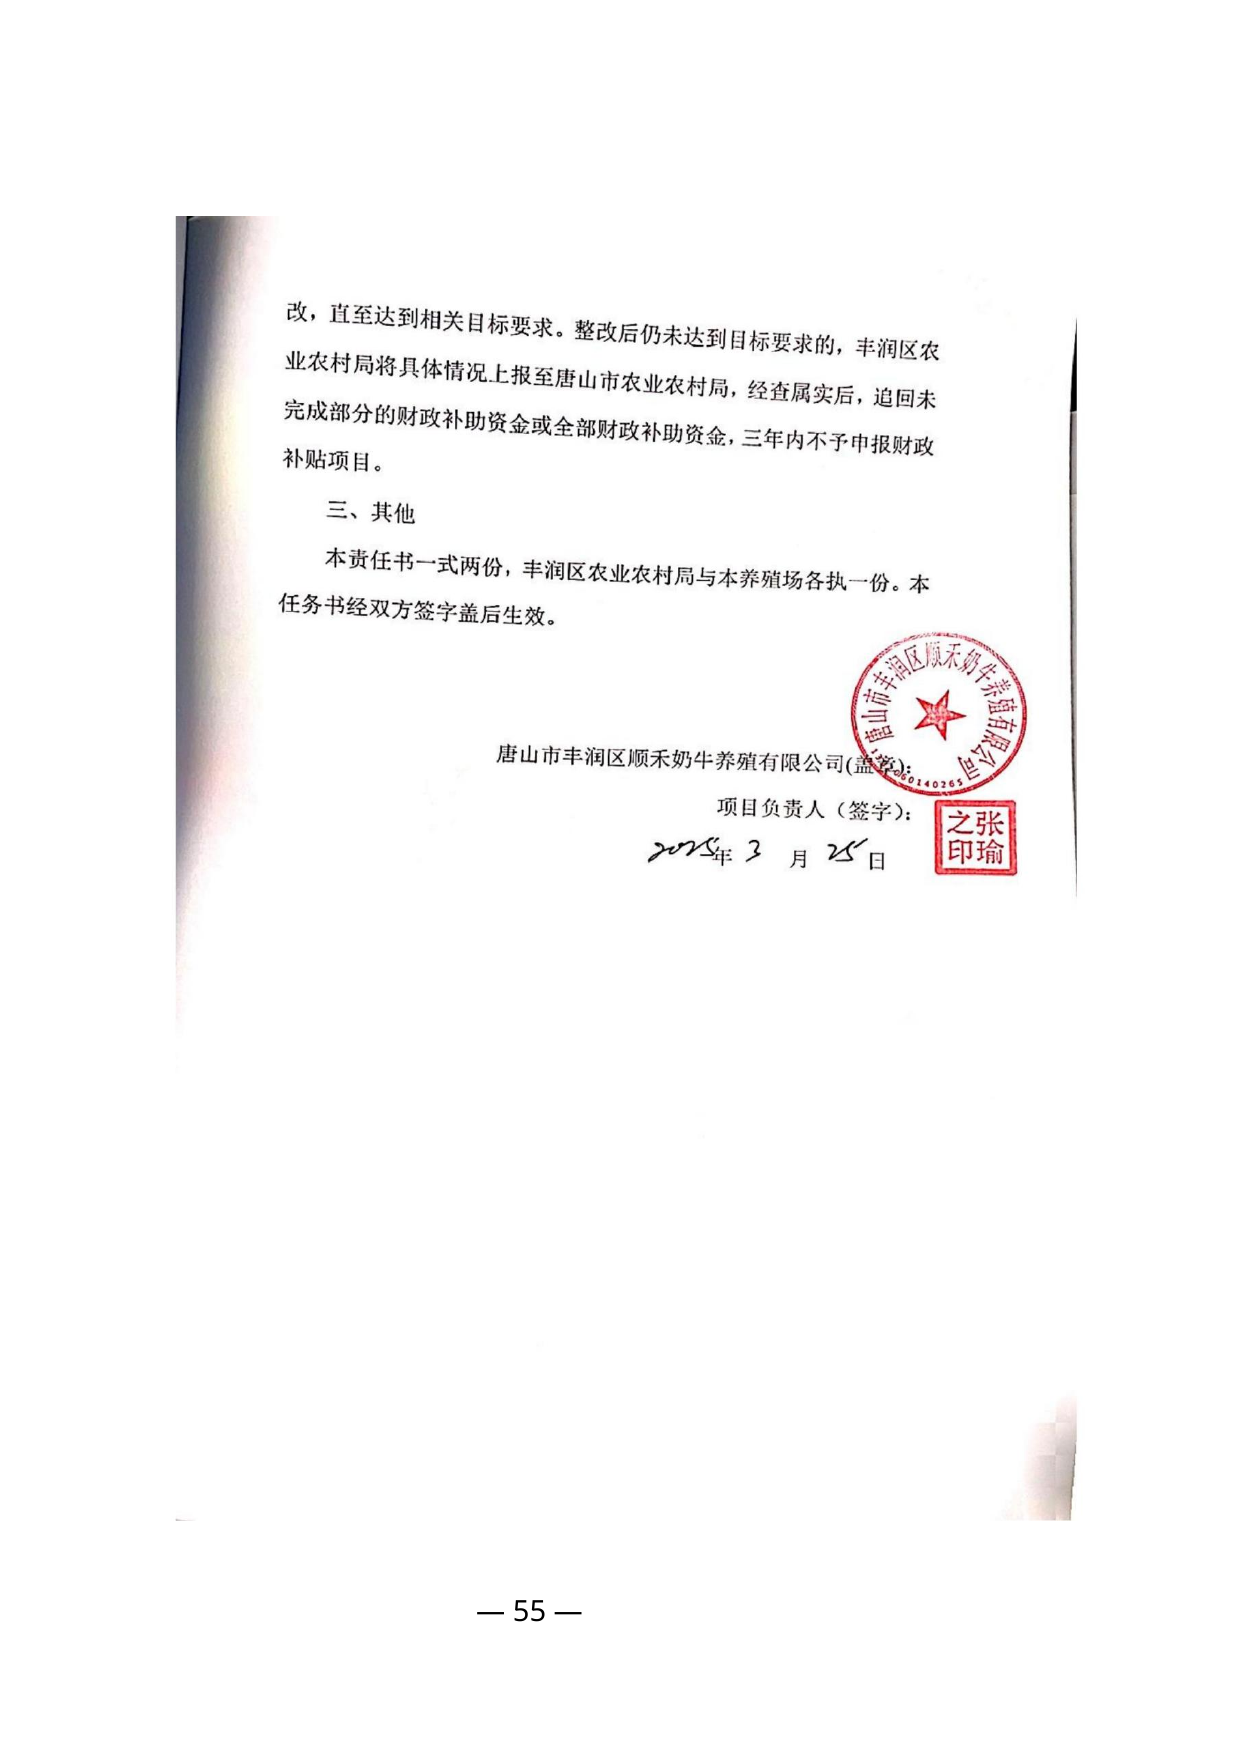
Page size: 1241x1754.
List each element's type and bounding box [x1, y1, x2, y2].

picture [165, 216, 1087, 1521]
